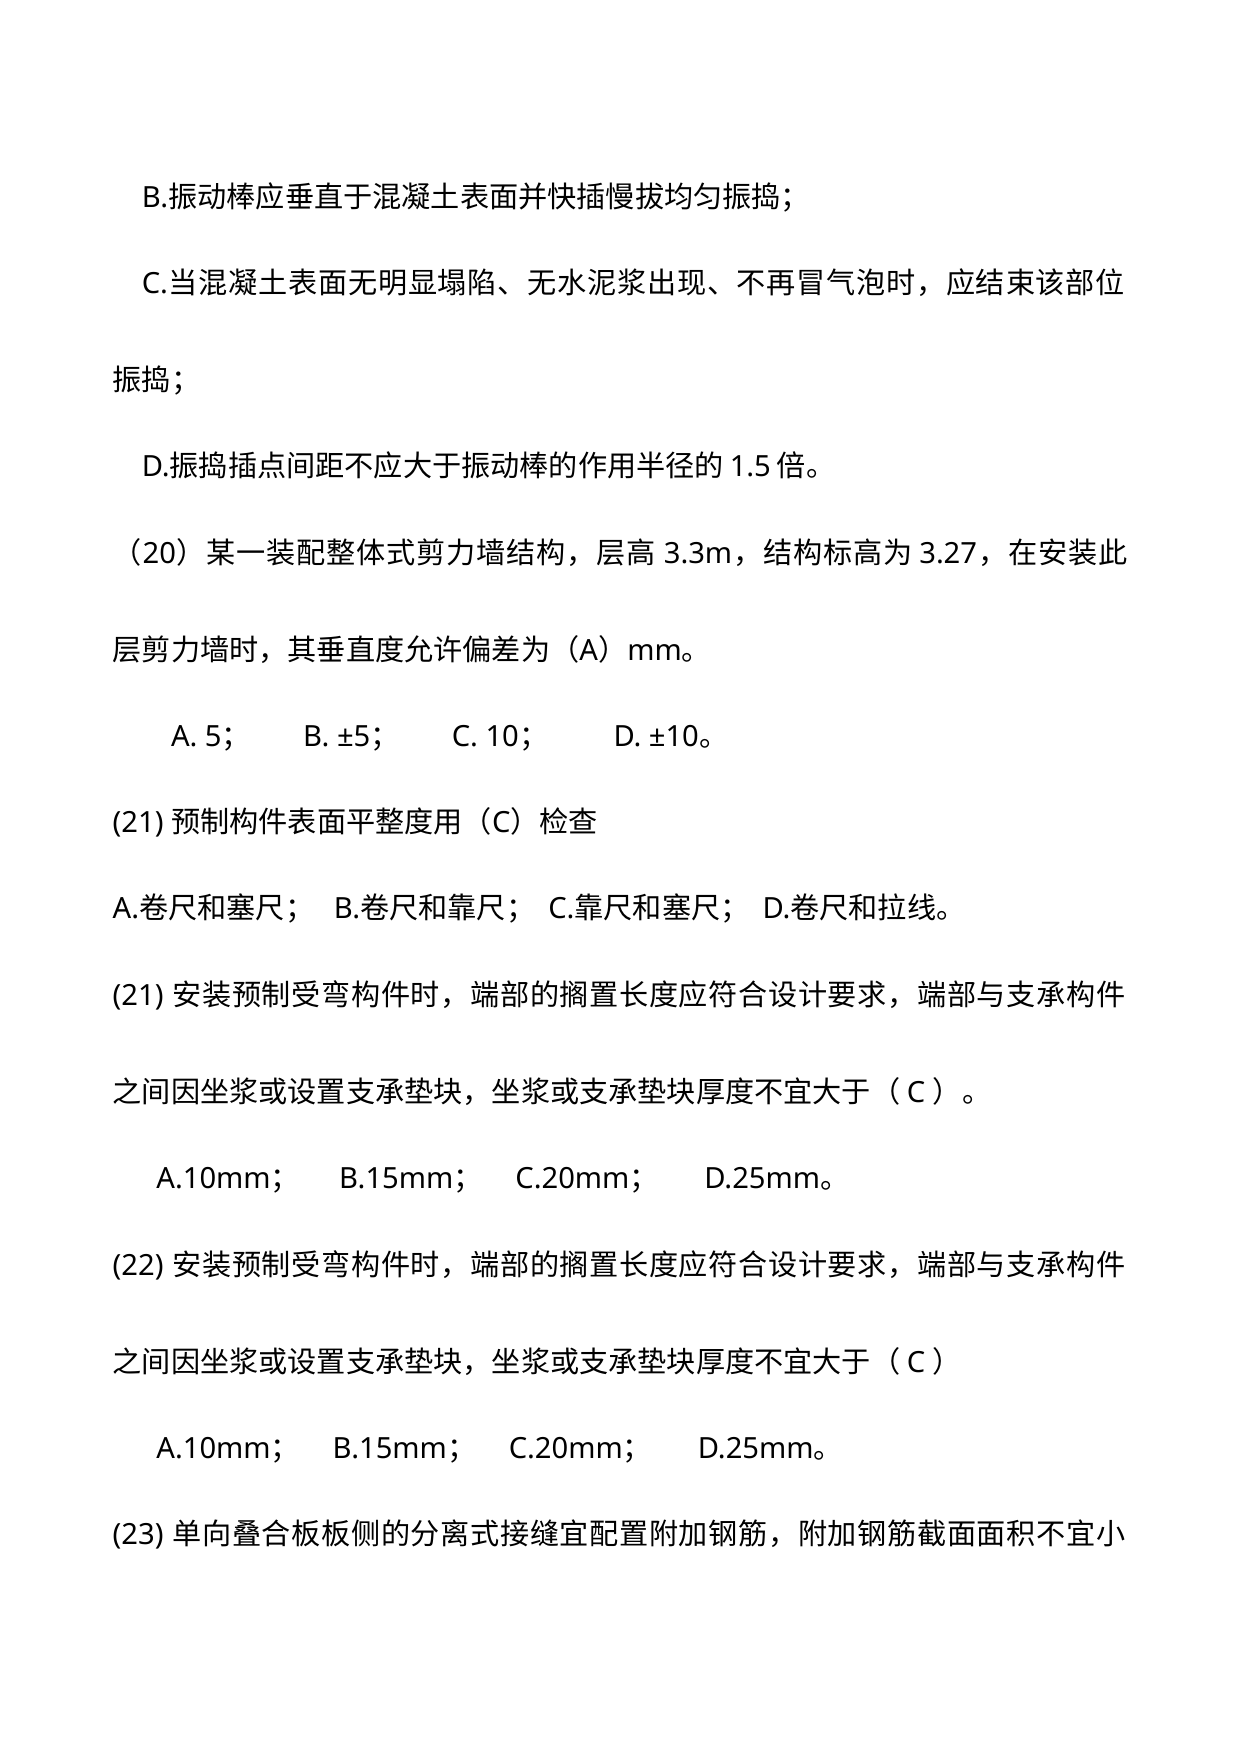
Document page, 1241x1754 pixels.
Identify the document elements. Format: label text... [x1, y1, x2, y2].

text C.当混凝土表面无明显塌陷、无水泥浆出现、不再冒气泡时，应结束该部位振捣； [112, 248, 1128, 411]
text D.振捣插点间距不应大于振动棒的作用半径的1.5倍。 [112, 432, 1128, 497]
text A.卷尺和塞尺； B.卷尺和靠尺； C.靠尺和塞尺； D.卷尺和拉线。 [112, 874, 1128, 939]
text (21) 安装预制受弯构件时，端部的搁置长度应符合设计要求，端部与支承构件之间因坐浆或设置支承垫块，坐浆或支承垫块厚度不宜大于（ C ）。 [112, 960, 1128, 1122]
text A.10mm； B.15mm； C.20mm； D.25mm。 [112, 1144, 1128, 1209]
text （20）某一装配整体式剪力墙结构，层高3.3m，结构标高为3.27，在安装此层剪力墙时，其垂直度允许偏差为（A）mm。 [112, 518, 1128, 680]
text B.振动棒应垂直于混凝土表面并快插慢拔均匀振捣； [112, 162, 1128, 227]
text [112, 1499, 1128, 1564]
text A.10mm； B.15mm； C.20mm； D.25mm。 [112, 1413, 1128, 1478]
text A. 5； B. ±5； C. 10； D. ±10。 [112, 702, 1128, 767]
text (22) 安装预制受弯构件时，端部的搁置长度应符合设计要求，端部与支承构件之间因坐浆或设置支承垫块，坐浆或支承垫块厚度不宜大于（ C ） [112, 1230, 1128, 1392]
text (21) 预制构件表面平整度用（C）检查 [112, 788, 1128, 853]
